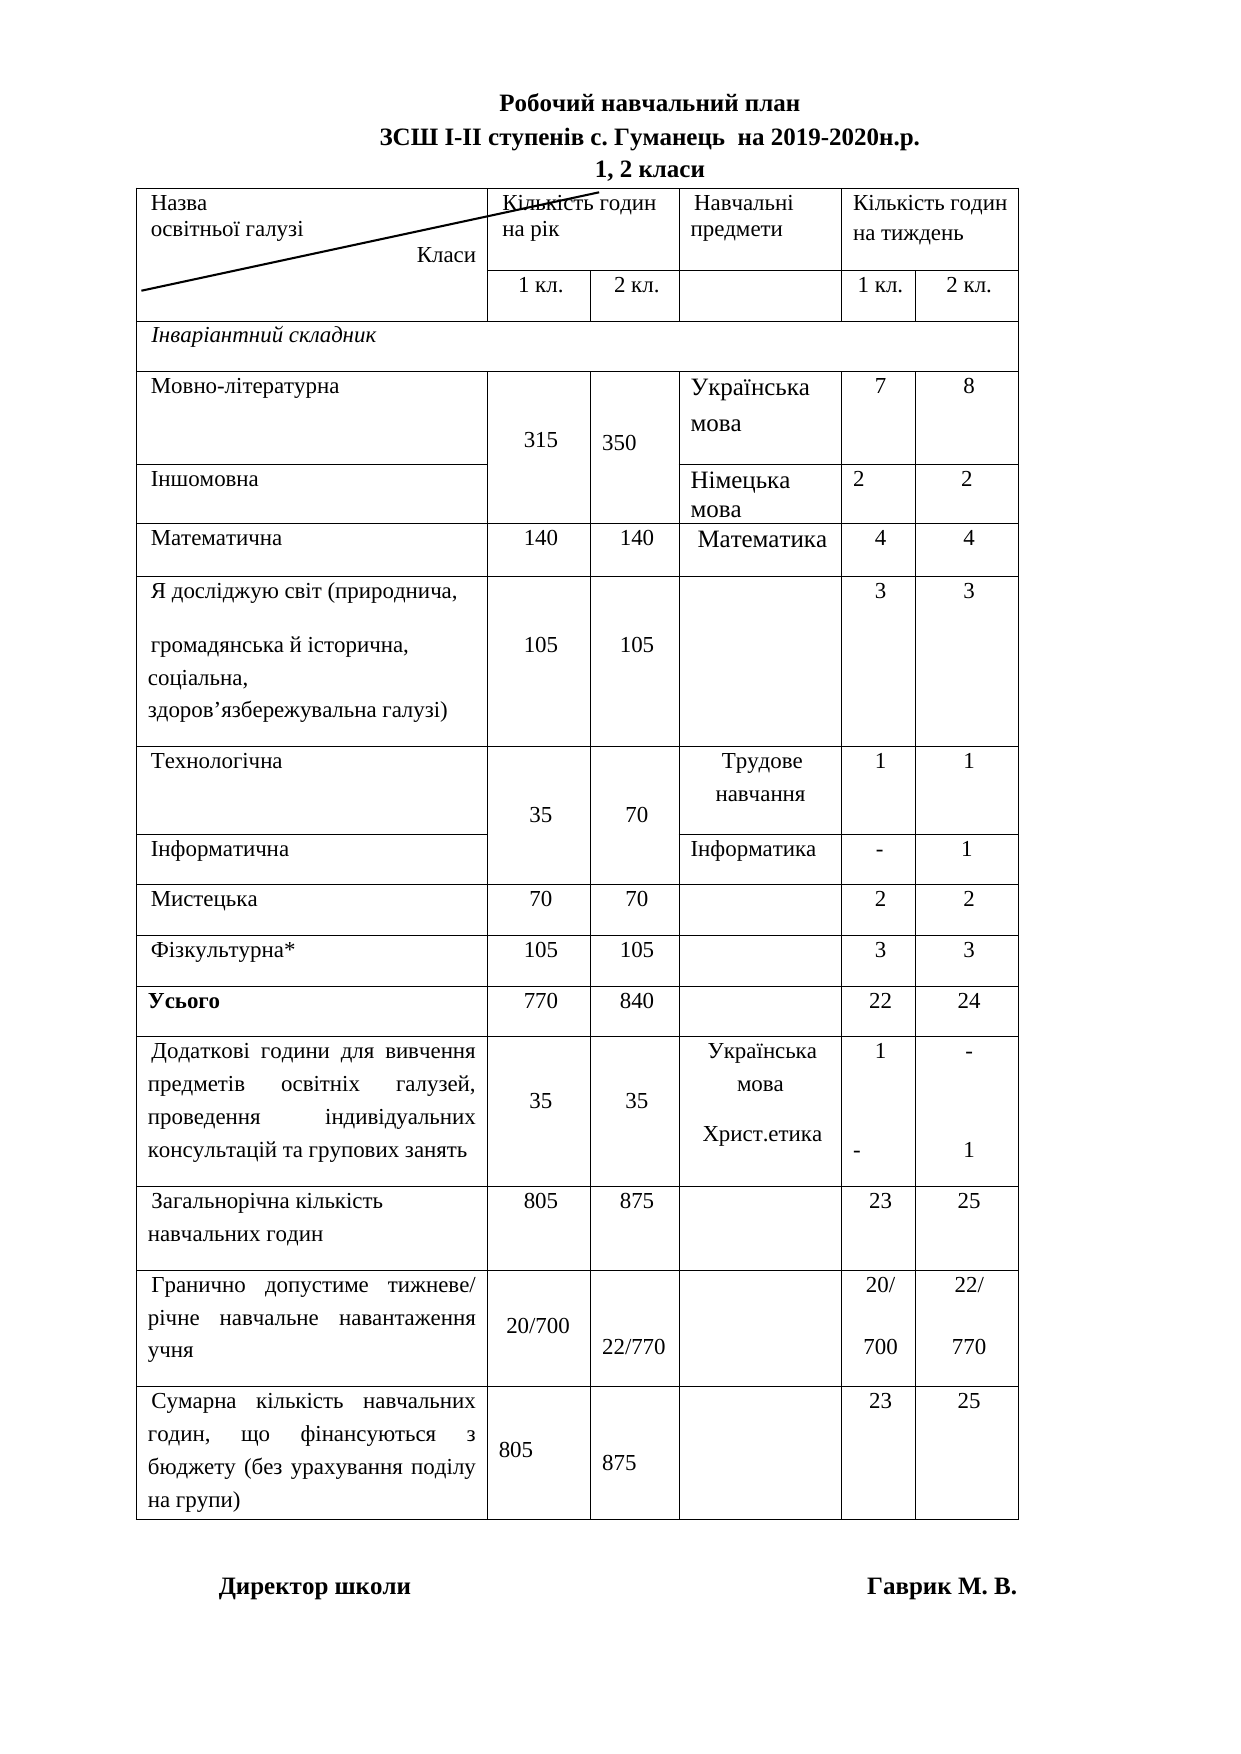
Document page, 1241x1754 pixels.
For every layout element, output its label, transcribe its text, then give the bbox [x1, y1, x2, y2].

table_cell 805 [488, 1387, 590, 1519]
table_cell 25 [916, 1187, 1018, 1269]
table_cell [680, 987, 841, 1036]
table_cell Технологічна [137, 747, 487, 834]
table_cell 840 [591, 987, 679, 1036]
table_cell 105 [488, 936, 590, 986]
table_header Кількість годин на рік [488, 189, 679, 270]
table_cell 23 [842, 1387, 915, 1519]
table_cell [680, 1271, 841, 1386]
table_cell Усього [137, 987, 487, 1036]
table_cell Фізкультурна* [137, 936, 487, 986]
table_cell 22/ 770 [916, 1271, 1018, 1386]
table_cell [680, 1187, 841, 1269]
table_cell 3 [842, 936, 915, 986]
table_cell Мовно-літературна [137, 372, 487, 464]
table_cell 1 - [842, 1037, 915, 1186]
table_cell Інформатична [137, 835, 487, 884]
table_cell 105 [591, 577, 679, 746]
table_cell 2 кл. [591, 271, 679, 321]
table_cell Гранично допустиме тижневе/ річне навчальне навантаження учня [137, 1271, 487, 1386]
text ЗСШ І-ІІ ступенів с. Гуманець на 2019-2020н.р. [148, 122, 1152, 150]
table_cell 1 [916, 835, 1018, 884]
table_cell 2 [842, 465, 915, 523]
table_cell Додаткові години для вивчення предметів освітніх галузей, проведення індивідуальних консультацій та групових занять [137, 1037, 487, 1186]
table_header Навчальні предмети [680, 189, 841, 270]
table_cell Математика [680, 524, 841, 576]
table_cell 805 [488, 1187, 590, 1269]
table_cell Мистецька [137, 885, 487, 935]
table_cell Німецька мова [680, 465, 841, 523]
table_cell 35 [488, 1037, 590, 1186]
table_cell 4 [842, 524, 915, 576]
table_cell Математична [137, 524, 487, 576]
table_cell [680, 885, 841, 935]
table_cell 3 [916, 936, 1018, 986]
table_cell 22/770 [591, 1271, 679, 1386]
table_cell 23 [842, 1187, 915, 1269]
table_cell 22 [842, 987, 915, 1036]
table_cell 1 [842, 747, 915, 834]
table_cell [680, 936, 841, 986]
table_cell Сумарна кількість навчальних годин, що фінансуються з бюджету (без урахування поділу на групи) [137, 1387, 487, 1519]
table_cell 1 кл. [488, 271, 590, 321]
table_cell 1 кл. [842, 271, 915, 321]
table_cell 140 [488, 524, 590, 576]
table_cell 70 [591, 885, 679, 935]
table_cell - 1 [916, 1037, 1018, 1186]
table_cell [680, 271, 841, 321]
table_cell 3 [842, 577, 915, 746]
table_cell 2 [916, 465, 1018, 523]
table_cell 105 [488, 577, 590, 746]
table_cell 70 [591, 747, 679, 884]
table_cell 24 [916, 987, 1018, 1036]
table_cell [680, 1387, 841, 1519]
table_cell 315 [488, 372, 590, 523]
table_cell 35 [591, 1037, 679, 1186]
table_cell Я досліджую світ (природнича, громадянська й історична, cоціальна, здоров’язбережувальна галузі) [137, 577, 487, 746]
table_cell 2 [916, 885, 1018, 935]
table_cell 875 [591, 1187, 679, 1269]
table_cell 2 [842, 885, 915, 935]
table_cell - [842, 835, 915, 884]
table_cell 1 [916, 747, 1018, 834]
table_cell Інформатика [680, 835, 841, 884]
table_cell Інваріантний складник [137, 322, 1018, 371]
table_cell Загальнорічна кількість навчальних годин [137, 1187, 487, 1269]
table_cell 35 [488, 747, 590, 884]
text 1, 2 класи [148, 154, 1152, 183]
table_cell 3 [916, 577, 1018, 746]
table_cell 770 [488, 987, 590, 1036]
table_cell 70 [488, 885, 590, 935]
table_cell 25 [916, 1387, 1018, 1519]
table_cell 8 [916, 372, 1018, 464]
table_header Назва освітньої галузі Класи [137, 189, 487, 321]
table_cell 4 [916, 524, 1018, 576]
table_cell 2 кл. [916, 271, 1018, 321]
table_header Кількість годин на тиждень [842, 189, 1018, 270]
text Робочий навчальний план [148, 88, 1152, 117]
table_cell Іншомовна [137, 465, 487, 523]
table_cell Трудове навчання [680, 747, 841, 834]
table_cell [680, 577, 841, 746]
table_cell 875 [591, 1387, 679, 1519]
table_cell 7 [842, 372, 915, 464]
table_cell 350 [591, 372, 679, 523]
table_cell 20/ 700 [842, 1271, 915, 1386]
table_cell 20/700 [488, 1271, 590, 1386]
text Директор школи Гаврик М. В. [148, 1571, 1152, 1599]
table_cell 105 [591, 936, 679, 986]
table_cell Українська мова Христ.етика [680, 1037, 841, 1186]
table_cell 140 [591, 524, 679, 576]
table_cell Українська мова [680, 372, 841, 464]
